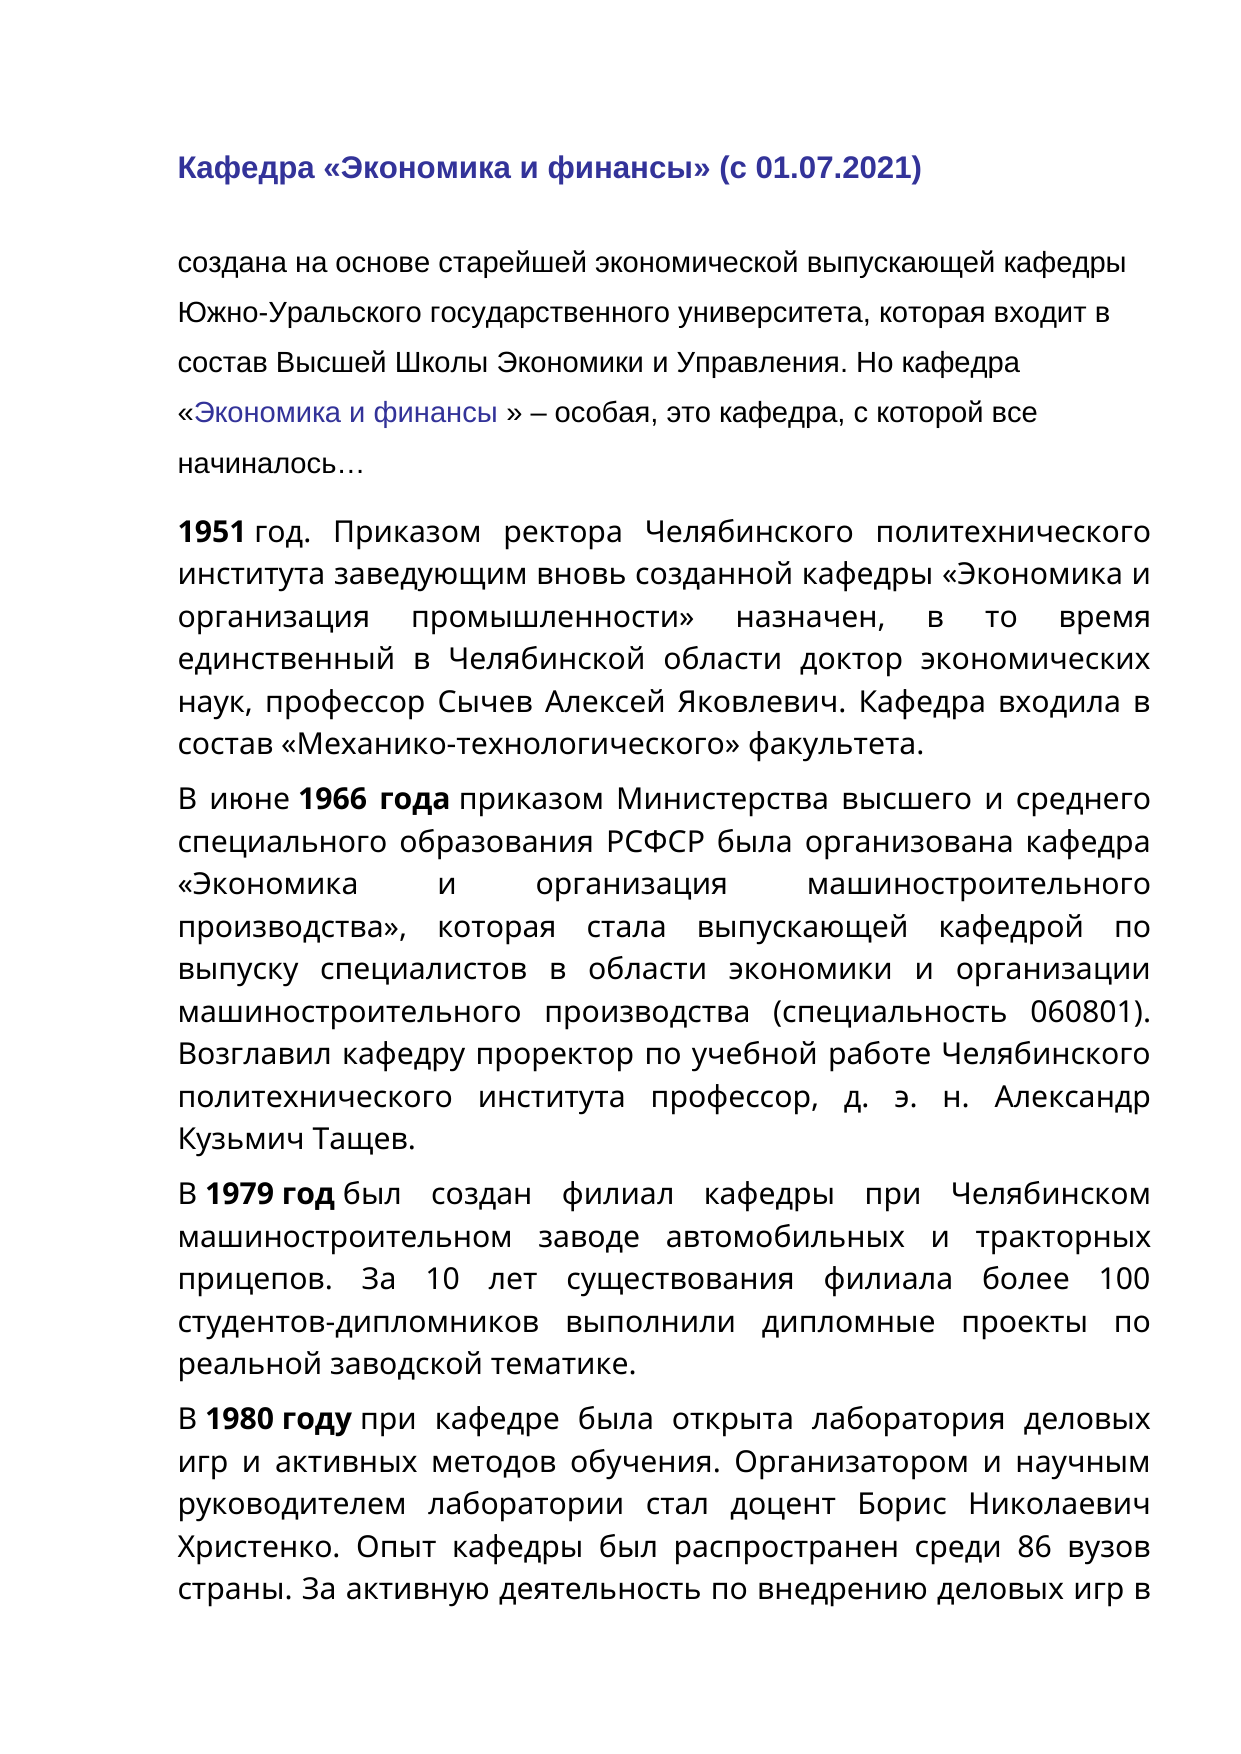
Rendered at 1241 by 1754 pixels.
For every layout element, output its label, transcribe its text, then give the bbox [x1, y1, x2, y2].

text Кафедра «Экономика и финансы» (с 01.07.2021) [177, 149, 1152, 213]
text В июне 1966 года приказом Министерства высшего и среднего специального образования РСФСР была организована кафедра «Экономика и организация машиностроительного производства», которая стала выпускающей кафедрой по выпуску специалистов в области экономики и организации машиностроительного производства (специальность 060801). Возглавил кафедру проректор по учебной работе Челябинского политехнического института профессор, д. э. н. Александр Кузьмич Тащев. [177, 776, 1152, 1159]
text создана на основе старейшей экономической выпускающей кафедры Южно-Уральского государственного университета, которая входит в состав Высшей Школы Экономики и Управления. Но кафедра «Экономика и финансы » – особая, это кафедра, с которой все начиналось… [177, 244, 1152, 479]
text В 1979 год был создан филиал кафедры при Челябинском машиностроительном заводе автомобильных и тракторных прицепов. За 10 лет существования филиала более 100 студентов-дипломников выполнили дипломные проекты по реальной заводской тематике. [177, 1171, 1152, 1384]
text 1951 год. Приказом ректора Челябинского политехнического института заведующим вновь созданной кафедры «Экономика и организация промышленности» назначен, в то время единственный в Челябинской области доктор экономических наук, профессор Сычев Алексей Яковлевич. Кафедра входила в состав «Механико-технологического» факультета. [177, 509, 1152, 764]
